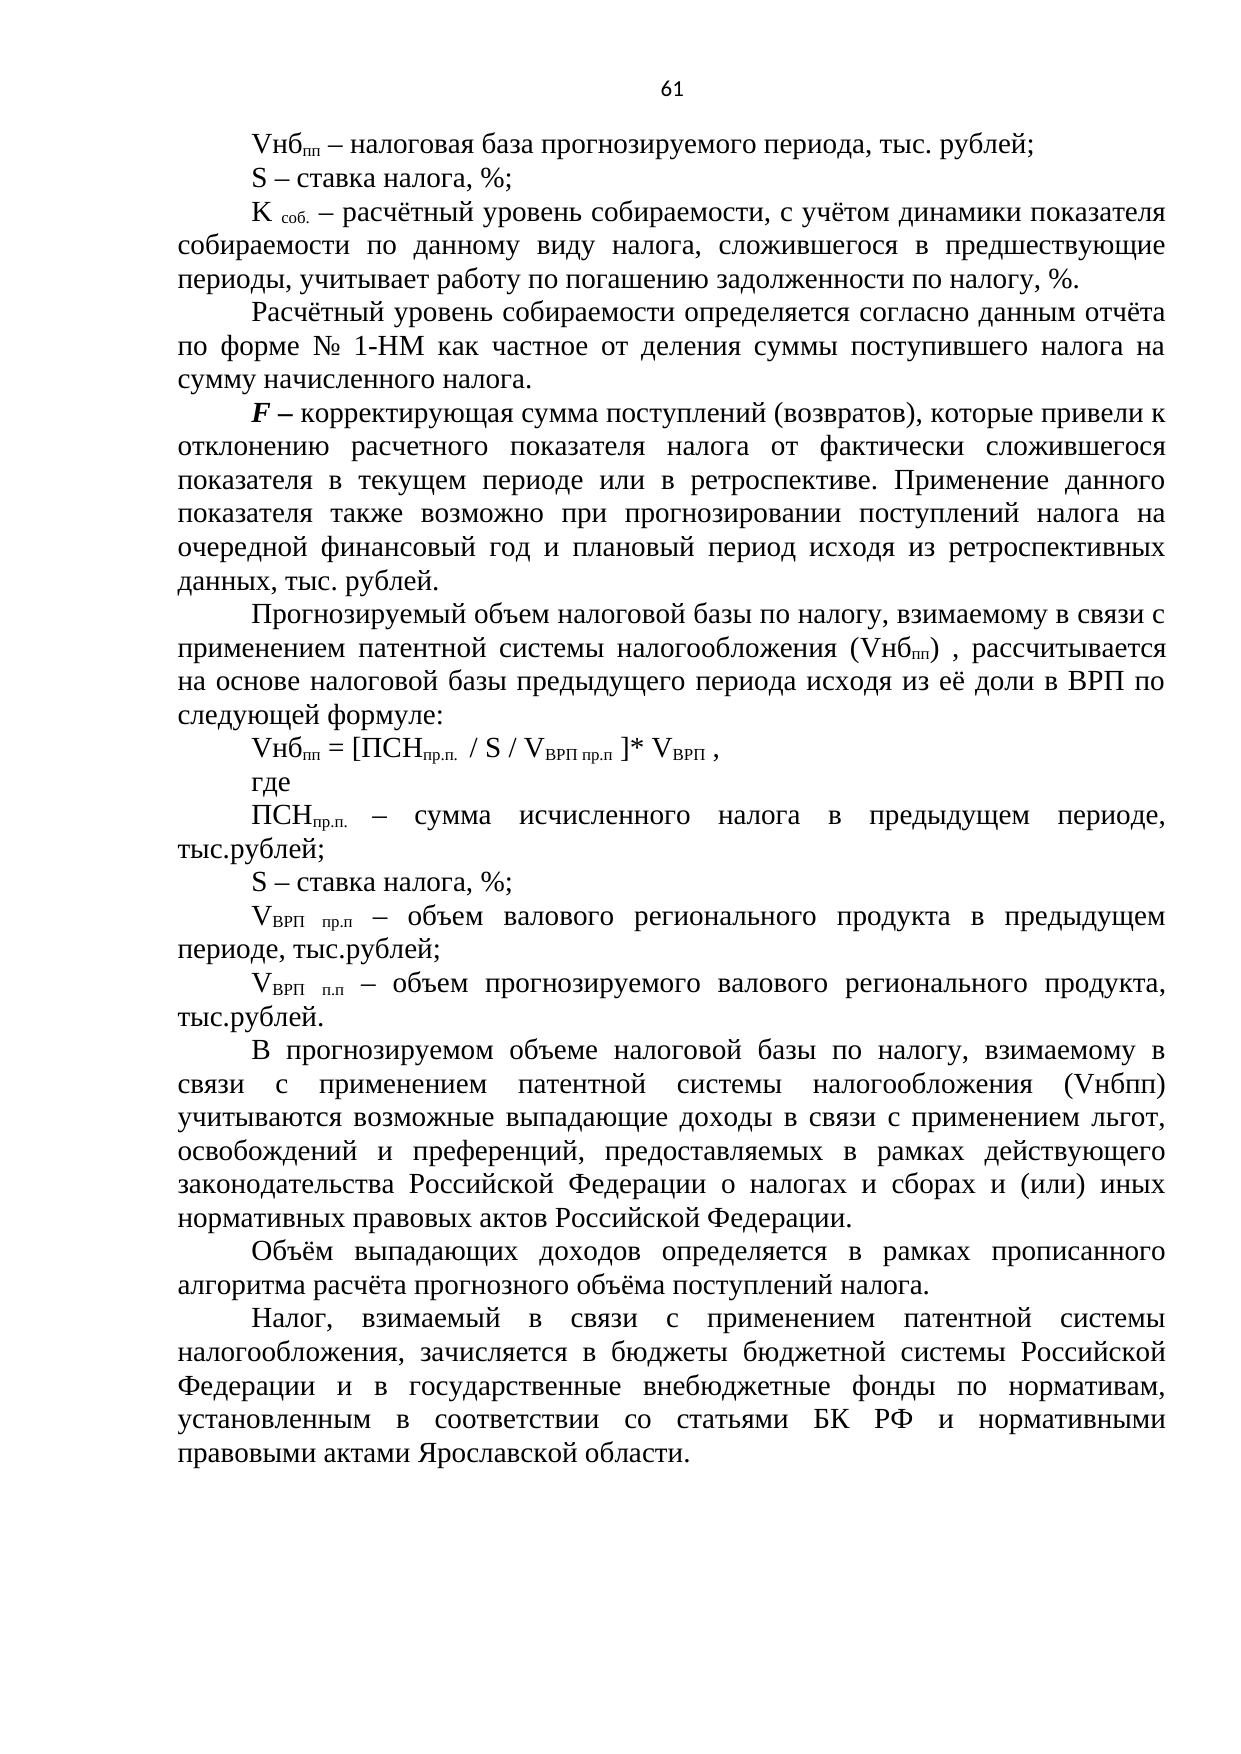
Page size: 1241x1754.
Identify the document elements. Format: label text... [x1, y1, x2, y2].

text Расчётный уровень собираемости определяется согласно данным отчёта по форме № 1-НМ как частное от деления суммы поступившего налога на сумму начисленного налога. [177, 294, 1167, 395]
text В прогнозируемом объеме налоговой базы по налогу, взимаемому в связи с применением патентной системы налогообложения (Vнбпп) учитываются возможные выпадающие доходы в связи с применением льгот, освобождений и преференций, предоставляемых в рамках действующего законодательства Российской Федерации о налогах и сборах и (или) иных нормативных правовых актов Российской Федерации. [177, 1032, 1167, 1233]
text Объём выпадающих доходов определяется в рамках прописанного алгоритма расчёта прогнозного объёма поступлений налога. [177, 1233, 1167, 1301]
text где [177, 764, 1167, 797]
text ПСНпр.п. – сумма исчисленного налога в предыдущем периоде, тыс.рублей; [177, 797, 1167, 864]
text K соб. – расчётный уровень собираемости, с учётом динамики показателя собираемости по данному виду налога, сложившегося в предшествующие периоды, учитывает работу по погашению задолженности по налогу, %. [177, 194, 1167, 294]
text S – ставка налога, %; [177, 160, 1167, 194]
text S – ставка налога, %; [177, 864, 1167, 898]
text Vнбпп = [ПСНпр.п. / S / VВРП пр.п ]* VВРП , [177, 730, 1167, 764]
text F – корректирующая сумма поступлений (возвратов), которые привели к отклонению расчетного показателя налога от фактически сложившегося показателя в текущем периоде или в ретроспективе. Применение данного показателя также возможно при прогнозировании поступлений налога на очередной финансовый год и плановый период исходя из ретроспективных данных, тыс. рублей. [177, 395, 1167, 596]
text Vнбпп – налоговая база прогнозируемого периода, тыс. рублей; [177, 127, 1167, 160]
text Прогнозируемый объем налоговой базы по налогу, взимаемому в связи с применением патентной системы налогообложения (Vнбпп) , рассчитывается на основе налоговой базы предыдущего периода исходя из её доли в ВРП по следующей формуле: [177, 596, 1167, 730]
text VВРП пр.п – объем валового регионального продукта в предыдущем периоде, тыс.рублей; [177, 898, 1167, 965]
text VВРП п.п – объем прогнозируемого валового регионального продукта, тыс.рублей. [177, 965, 1167, 1032]
text Налог, взимаемый в связи с применением патентной системы налогообложения, зачисляется в бюджеты бюджетной системы Российской Федерации и в государственные внебюджетные фонды по нормативам, установленным в соответствии со статьями БК РФ и нормативными правовыми актами Ярославской области. [177, 1301, 1167, 1468]
